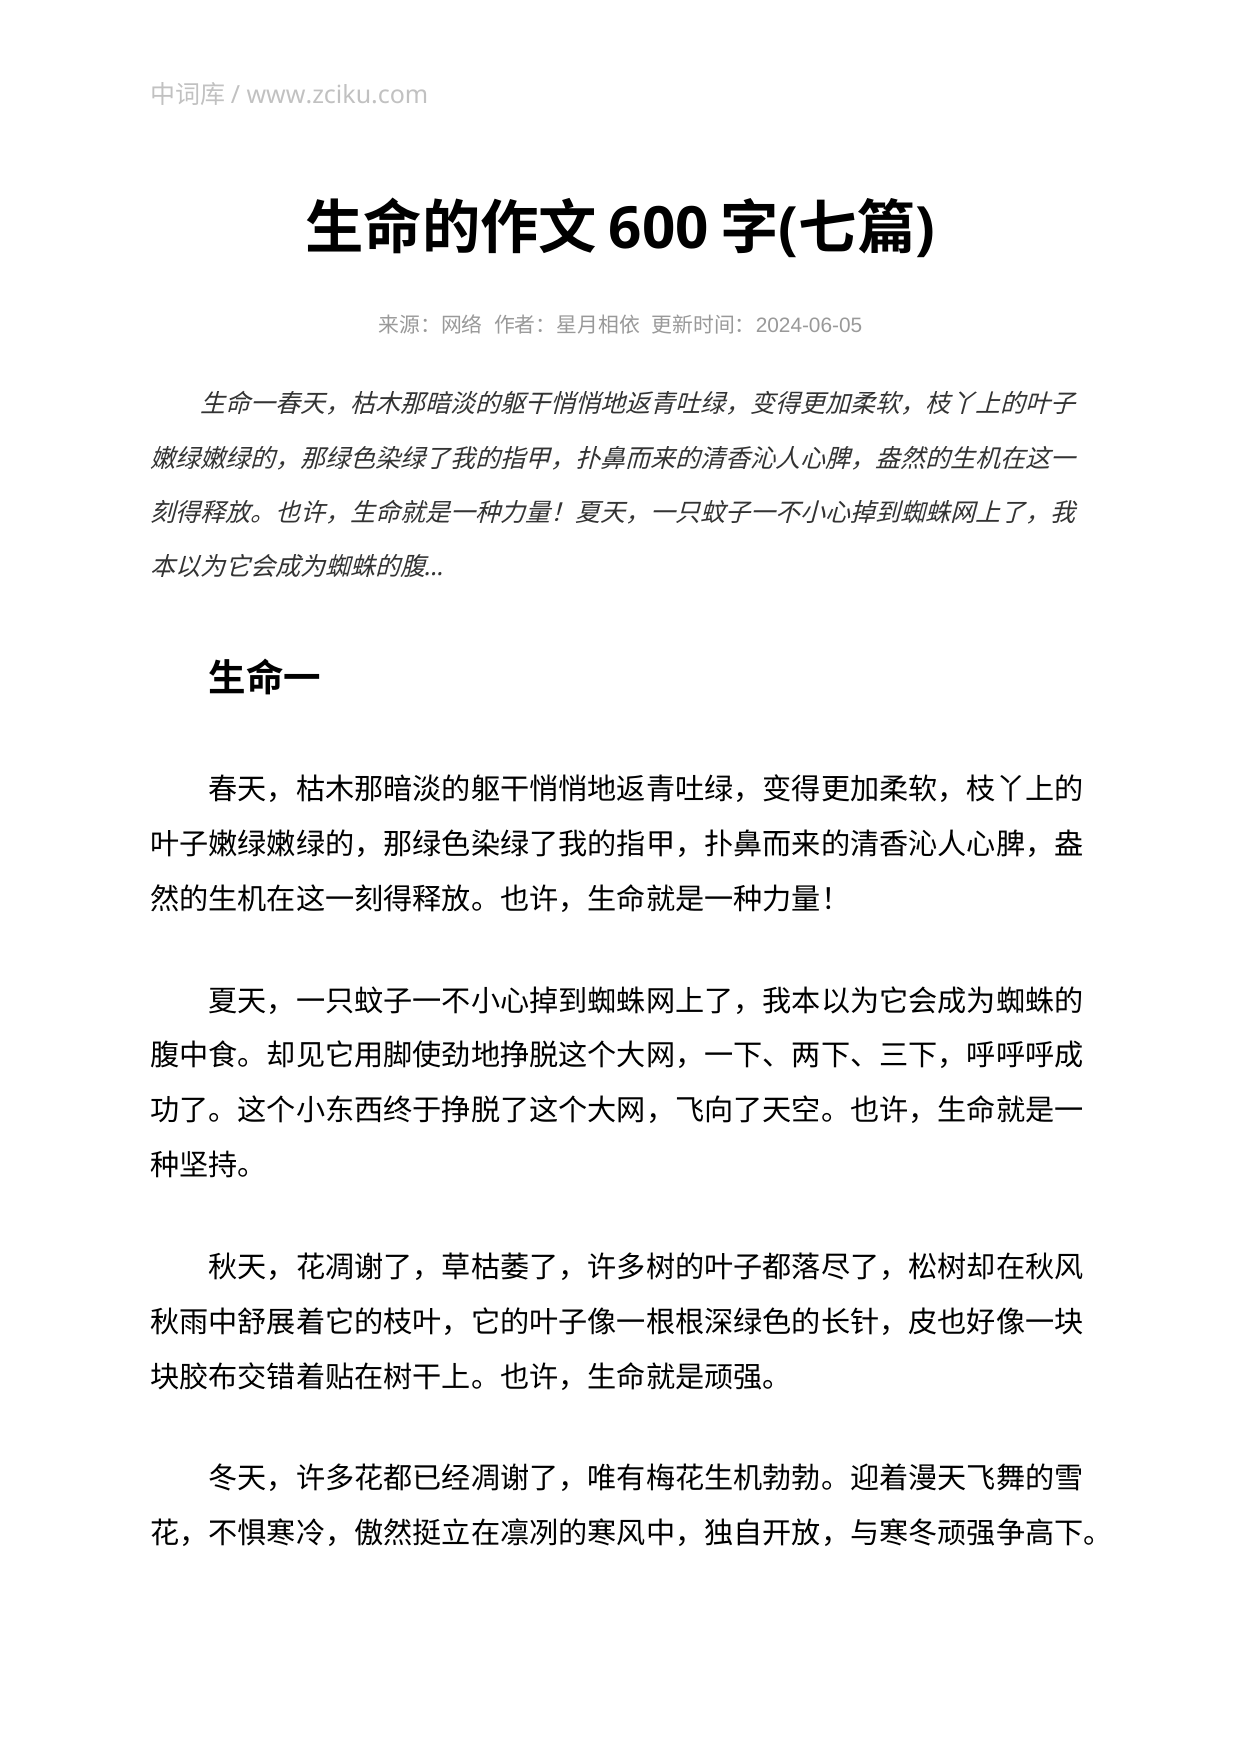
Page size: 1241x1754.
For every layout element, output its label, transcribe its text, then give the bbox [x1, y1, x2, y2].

subtitle 生命的作文600字(七篇) [150, 181, 1090, 266]
text 夏天，一只蚊子一不小心掉到蜘蛛网上了，我本以为它会成为蜘蛛的腹中食。却见它用脚使劲地挣脱这个大网，一下、两下、三下，呼呼呼成功了。这个小东西终于挣脱了这个大网，飞向了天空。也许，生命就是一种坚持。 [150, 977, 1090, 1184]
text 生命一春天，枯木那暗淡的躯干悄悄地返青吐绿，变得更加柔软，枝丫上的叶子嫩绿嫩绿的，那绿色染绿了我的指甲，扑鼻而来的清香沁人心脾，盎然的生机在这一刻得释放。也许，生命就是一种力量！夏天，一只蚊子一不小心掉到蜘蛛网上了，我本以为它会成为蜘蛛的腹... [150, 384, 1090, 583]
text 来源：网络 作者：星月相依 更新时间：2024-06-05 [150, 313, 1090, 337]
text 秋天，花凋谢了，草枯萎了，许多树的叶子都落尽了，松树却在秋风秋雨中舒展着它的枝叶，它的叶子像一根根深绿色的长针，皮也好像一块块胶布交错着贴在树干上。也许，生命就是顽强。 [150, 1243, 1090, 1396]
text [150, 1455, 1090, 1552]
text 生命一 [150, 648, 1090, 702]
text 春天，枯木那暗淡的躯干悄悄地返青吐绿，变得更加柔软，枝丫上的叶子嫩绿嫩绿的，那绿色染绿了我的指甲，扑鼻而来的清香沁人心脾，盎然的生机在这一刻得释放。也许，生命就是一种力量！ [150, 766, 1090, 918]
